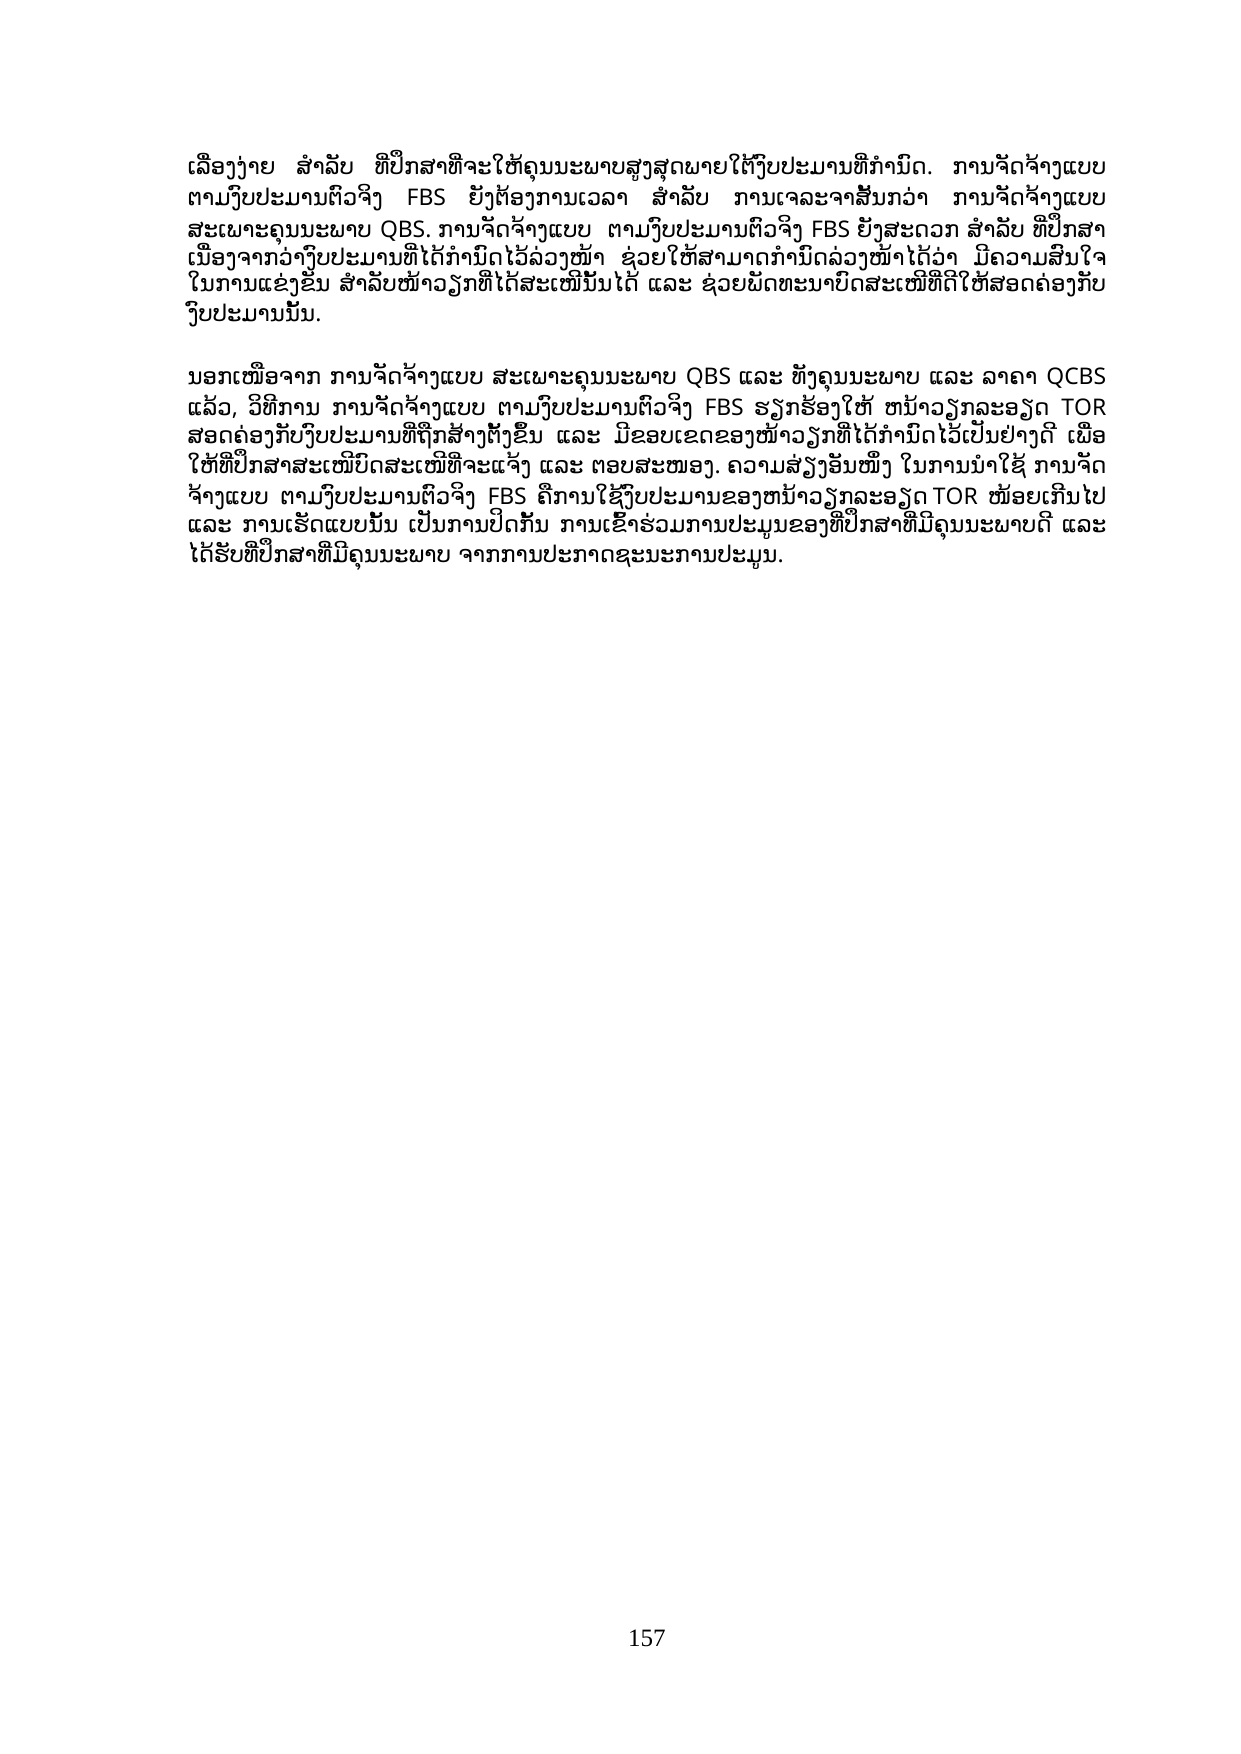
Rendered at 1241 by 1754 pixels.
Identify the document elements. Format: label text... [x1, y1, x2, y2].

text ນອກເໜືອຈາກ ການຈັດຈ້າງແບບ ສະເພາະຄຸນນະພາບ QBS ແລະ ທັງຄຸນນະພາບ ແລະ ລາຄາ QCBS ແລ້ວ, ວິທີການ ການຈັດຈ້າງແບບ ຕາມງົບປະມານຕົວຈິງ FBS ຮຽກຮ້ອງໃຫ້ ຫນ້າວຽກລະອຽດ TOR ສອດຄ່ອງກັບງົບປະມານທີ່ຖືກສ້າງຕັ້ງຂຶ້ນ ແລະ ມີຂອບເຂດຂອງໜ້າວຽກທີ່ໄດ້ກໍານົດໄວ້ເປັນຢ່າງດີ ເພື່ອໃຫ້ທີ່ປຶກສາສະເໜີບົດສະເໜີທີ່ຈະແຈ້ງ ແລະ ຕອບສະໜອງ. ຄວາມສ່ຽງອັນໜຶ່ງ ໃນການນໍາໃຊ້ ການຈັດຈ້າງແບບ ຕາມງົບປະມານຕົວຈິງ FBS ຄືການໃຊ້ງົບປະມານຂອງຫນ້າວຽກລະອຽດTOR ໜ້ອຍເກີນໄປ ແລະ ການເຮັດແບບນັ້ນ ເປັນການປິດກັ້ນ ການເຂົ້າຮ່ວມການປະມູນຂອງທີ່ປຶກສາທີ່ມີຄຸນນະພາບດີ ແລະ ໄດ້ຮັບທີ່ປຶກສາທີ່ມີຄຸນນະພາບ ຈາກການປະກາດຊະນະການປະມູນ. [187, 359, 1106, 569]
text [187, 150, 1106, 328]
